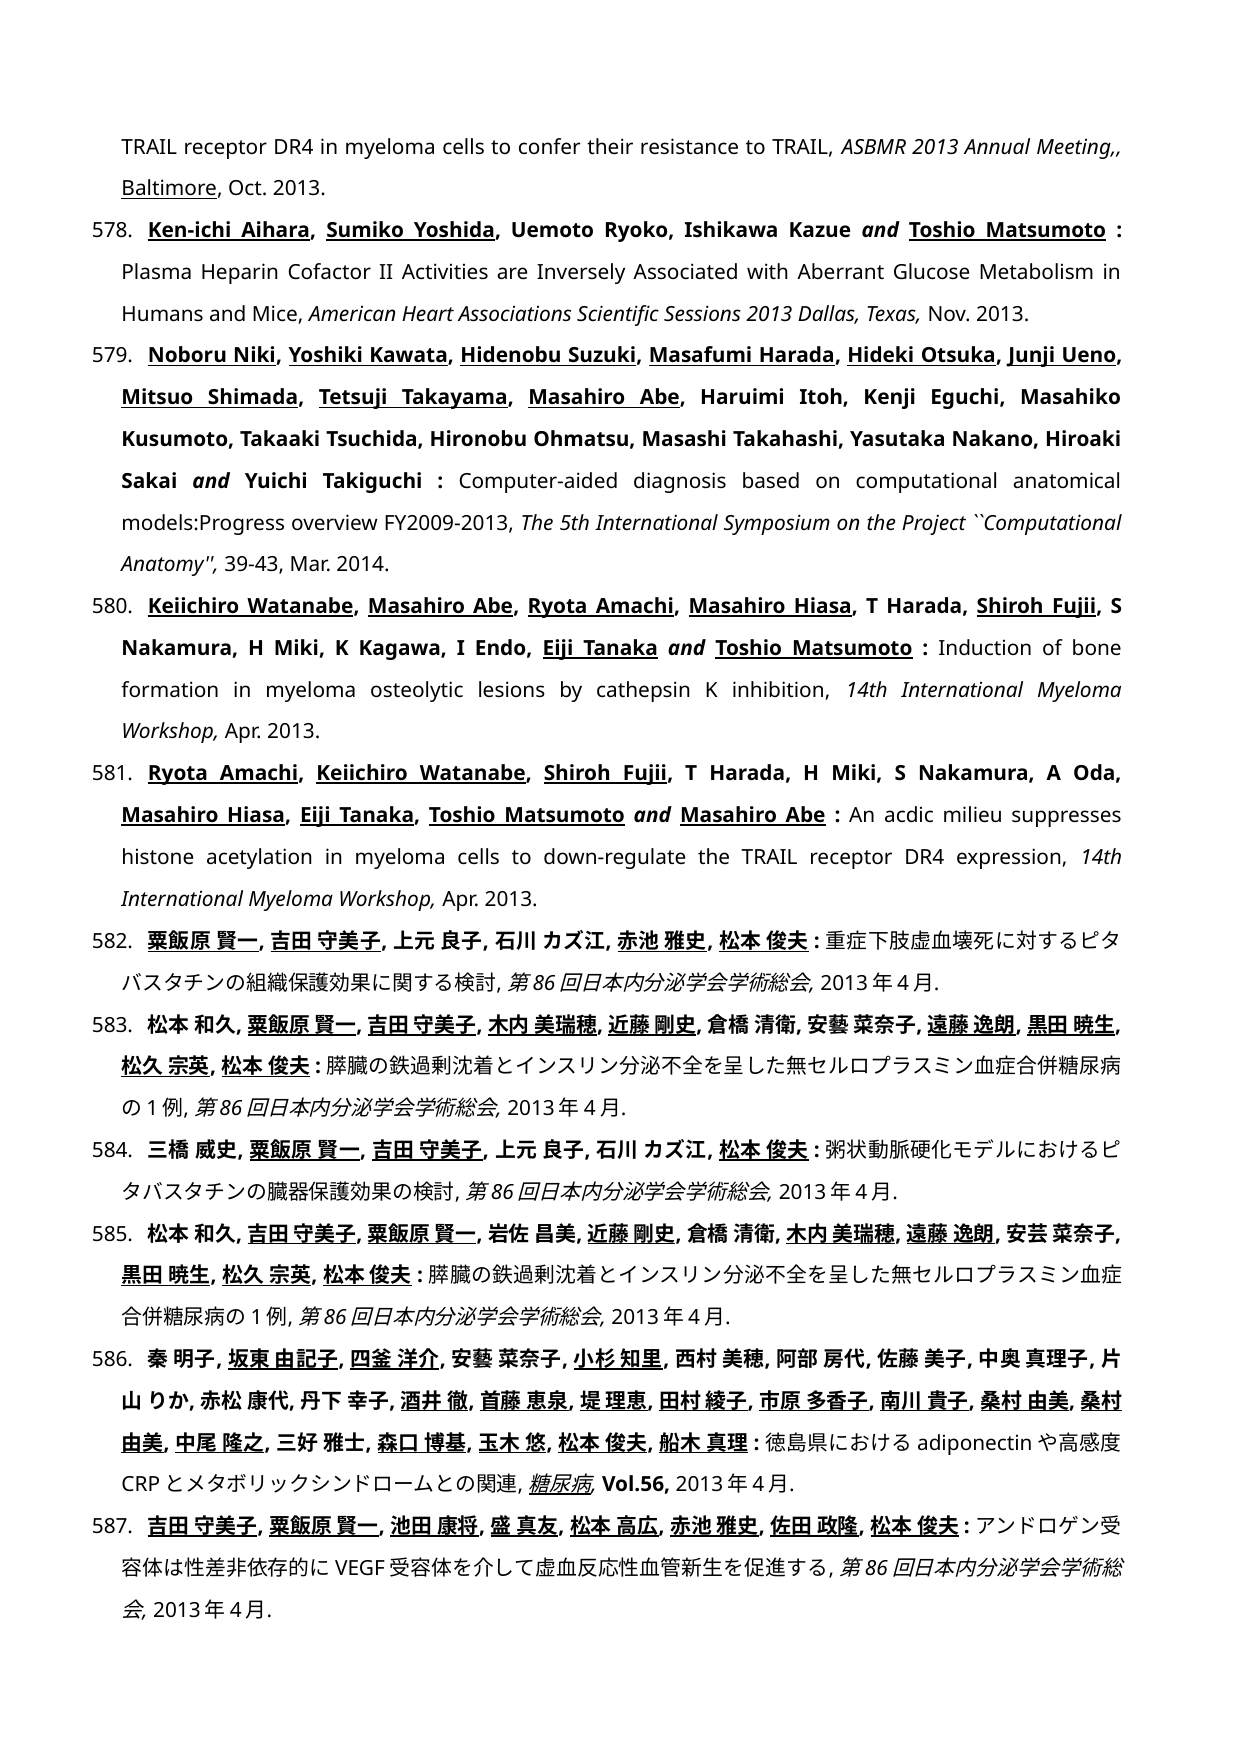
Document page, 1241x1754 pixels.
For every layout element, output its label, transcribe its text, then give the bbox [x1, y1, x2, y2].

list Noboru Niki, Yoshiki Kawata, Hidenobu Suzuki, Masafumi Harada, Hideki Otsuka, Junji Ueno, Mitsuo Shimada, Tetsuji Takayama, Masahiro Abe, Haruimi Itoh, Kenji Eguchi, Masahiko Kusumoto, Takaaki Tsuchida, Hironobu Ohmatsu, Masashi Takahashi, Yasutaka Nakano, Hiroaki Sakai and Yuichi Takiguchi : Computer-aided diagnosis based on computational anatomical models:Progress overview FY2009-2013, The 5th International Symposium on the Project ``Computational Anatomy'', 39-43, Mar. 2014. [92, 334, 1122, 584]
list 秦 明子, 坂東 由記子, 四釜 洋介, 安藝 菜奈子, 小杉 知里, 西村 美穂, 阿部 房代, 佐藤 美子, 中奥 真理子, 片山 りか, 赤松 康代, 丹下 幸子, 酒井 徹, 首藤 恵泉, 堤 理恵, 田村 綾子, 市原 多香子, 南川 貴子, 桑村 由美, 桑村 由美, 中尾 隆之, 三好 雅士, 森口 博基, 玉木 悠, 松本 俊夫, 船木 真理 : 徳島県におけるadiponectinや高感度CRPとメタボリックシンドロームとの関連, 糖尿病, Vol.56, 2013年4月. [92, 1336, 1122, 1503]
list 粟飯原 賢一, 吉田 守美子, 上元 良子, 石川 カズ江, 赤池 雅史, 松本 俊夫 : 重症下肢虚血壊死に対するピタバスタチンの組織保護効果に関する検討, 第86回日本内分泌学会学術総会, 2013年4月. [92, 919, 1122, 1002]
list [92, 125, 1122, 209]
list 松本 和久, 吉田 守美子, 粟飯原 賢一, 岩佐 昌美, 近藤 剛史, 倉橋 清衛, 木内 美瑞穂, 遠藤 逸朗, 安芸 菜奈子, 黒田 暁生, 松久 宗英, 松本 俊夫 : 膵臓の鉄過剰沈着とインスリン分泌不全を呈した無セルロプラスミン血症合併糖尿病の1例, 第86回日本内分泌学会学術総会, 2013年4月. [92, 1211, 1122, 1336]
list Ken-ichi Aihara, Sumiko Yoshida, Uemoto Ryoko, Ishikawa Kazue and Toshio Matsumoto : Plasma Heparin Cofactor II Activities are Inversely Associated with Aberrant Glucose Metabolism in Humans and Mice, American Heart Associations Scientific Sessions 2013 Dallas, Texas, Nov. 2013. [92, 209, 1122, 334]
list Keiichiro Watanabe, Masahiro Abe, Ryota Amachi, Masahiro Hiasa, T Harada, Shiroh Fujii, S Nakamura, H Miki, K Kagawa, I Endo, Eiji Tanaka and Toshio Matsumoto : Induction of bone formation in myeloma osteolytic lesions by cathepsin K inhibition, 14th International Myeloma Workshop, Apr. 2013. [92, 584, 1122, 752]
list 三橋 威史, 粟飯原 賢一, 吉田 守美子, 上元 良子, 石川 カズ江, 松本 俊夫 : 粥状動脈硬化モデルにおけるピタバスタチンの臓器保護効果の検討, 第86回日本内分泌学会学術総会, 2013年4月. [92, 1128, 1122, 1211]
list 吉田 守美子, 粟飯原 賢一, 池田 康将, 盛 真友, 松本 高広, 赤池 雅史, 佐田 政隆, 松本 俊夫 : アンドロゲン受容体は性差非依存的にVEGF受容体を介して虚血反応性血管新生を促進する, 第86回日本内分泌学会学術総会, 2013年4月. [92, 1503, 1122, 1629]
list 松本 和久, 粟飯原 賢一, 吉田 守美子, 木内 美瑞穂, 近藤 剛史, 倉橋 清衛, 安藝 菜奈子, 遠藤 逸朗, 黒田 暁生, 松久 宗英, 松本 俊夫 : 膵臓の鉄過剰沈着とインスリン分泌不全を呈した無セルロプラスミン血症合併糖尿病の1例, 第86回日本内分泌学会学術総会, 2013年4月. [92, 1002, 1122, 1128]
list Ryota Amachi, Keiichiro Watanabe, Shiroh Fujii, T Harada, H Miki, S Nakamura, A Oda, Masahiro Hiasa, Eiji Tanaka, Toshio Matsumoto and Masahiro Abe : An acdic milieu suppresses histone acetylation in myeloma cells to down-regulate the TRAIL receptor DR4 expression, 14th International Myeloma Workshop, Apr. 2013. [92, 752, 1122, 919]
